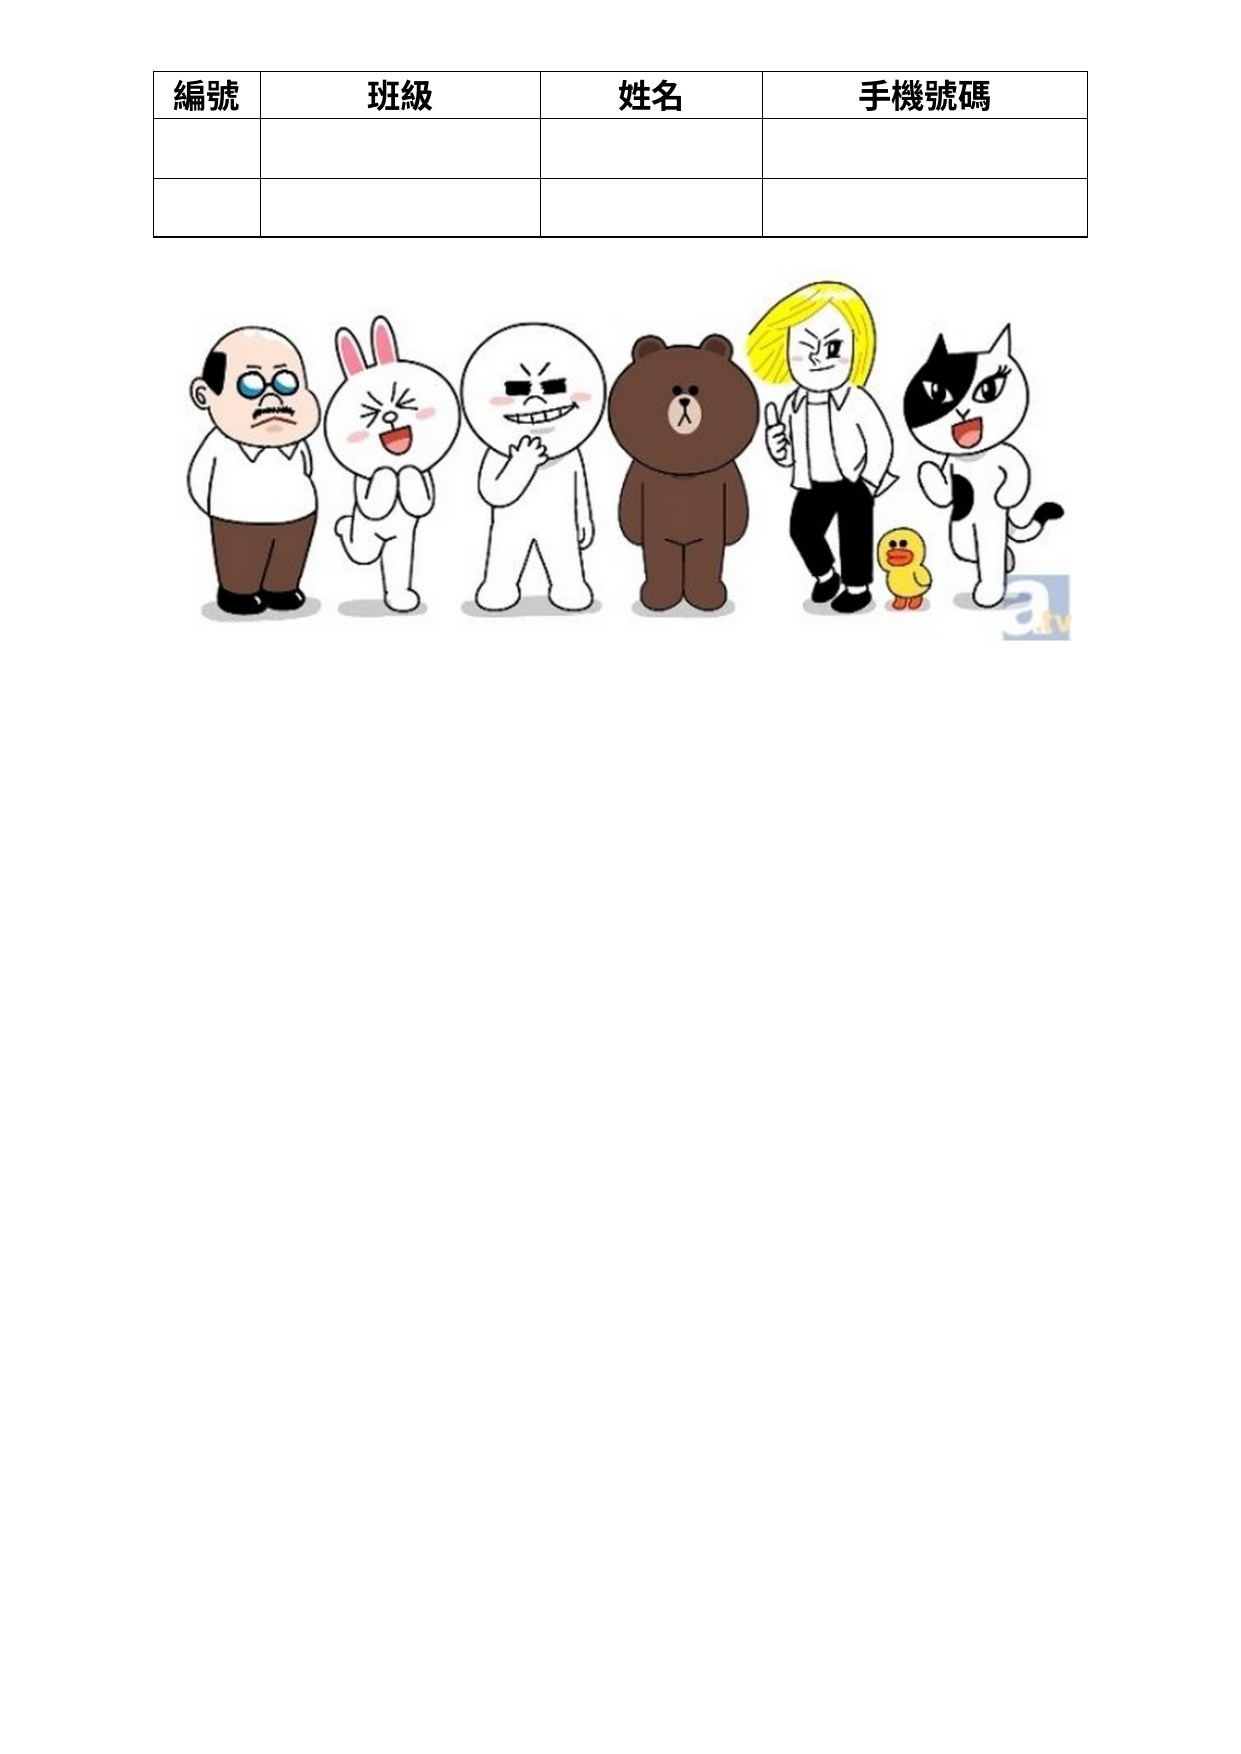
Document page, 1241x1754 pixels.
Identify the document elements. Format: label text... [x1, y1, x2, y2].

table_cell [261, 179, 540, 236]
table_cell [261, 119, 540, 178]
table_cell [763, 179, 1087, 236]
table_header 手機號碼 [763, 72, 1087, 118]
table_header 班級 [261, 72, 540, 118]
table_cell [154, 179, 260, 236]
table_cell [541, 179, 762, 236]
table_cell [541, 119, 762, 178]
table_cell [154, 119, 260, 178]
picture [171, 269, 1072, 641]
table_header 編號 [154, 72, 260, 118]
table_header 姓名 [541, 72, 762, 118]
table_cell [763, 119, 1087, 178]
